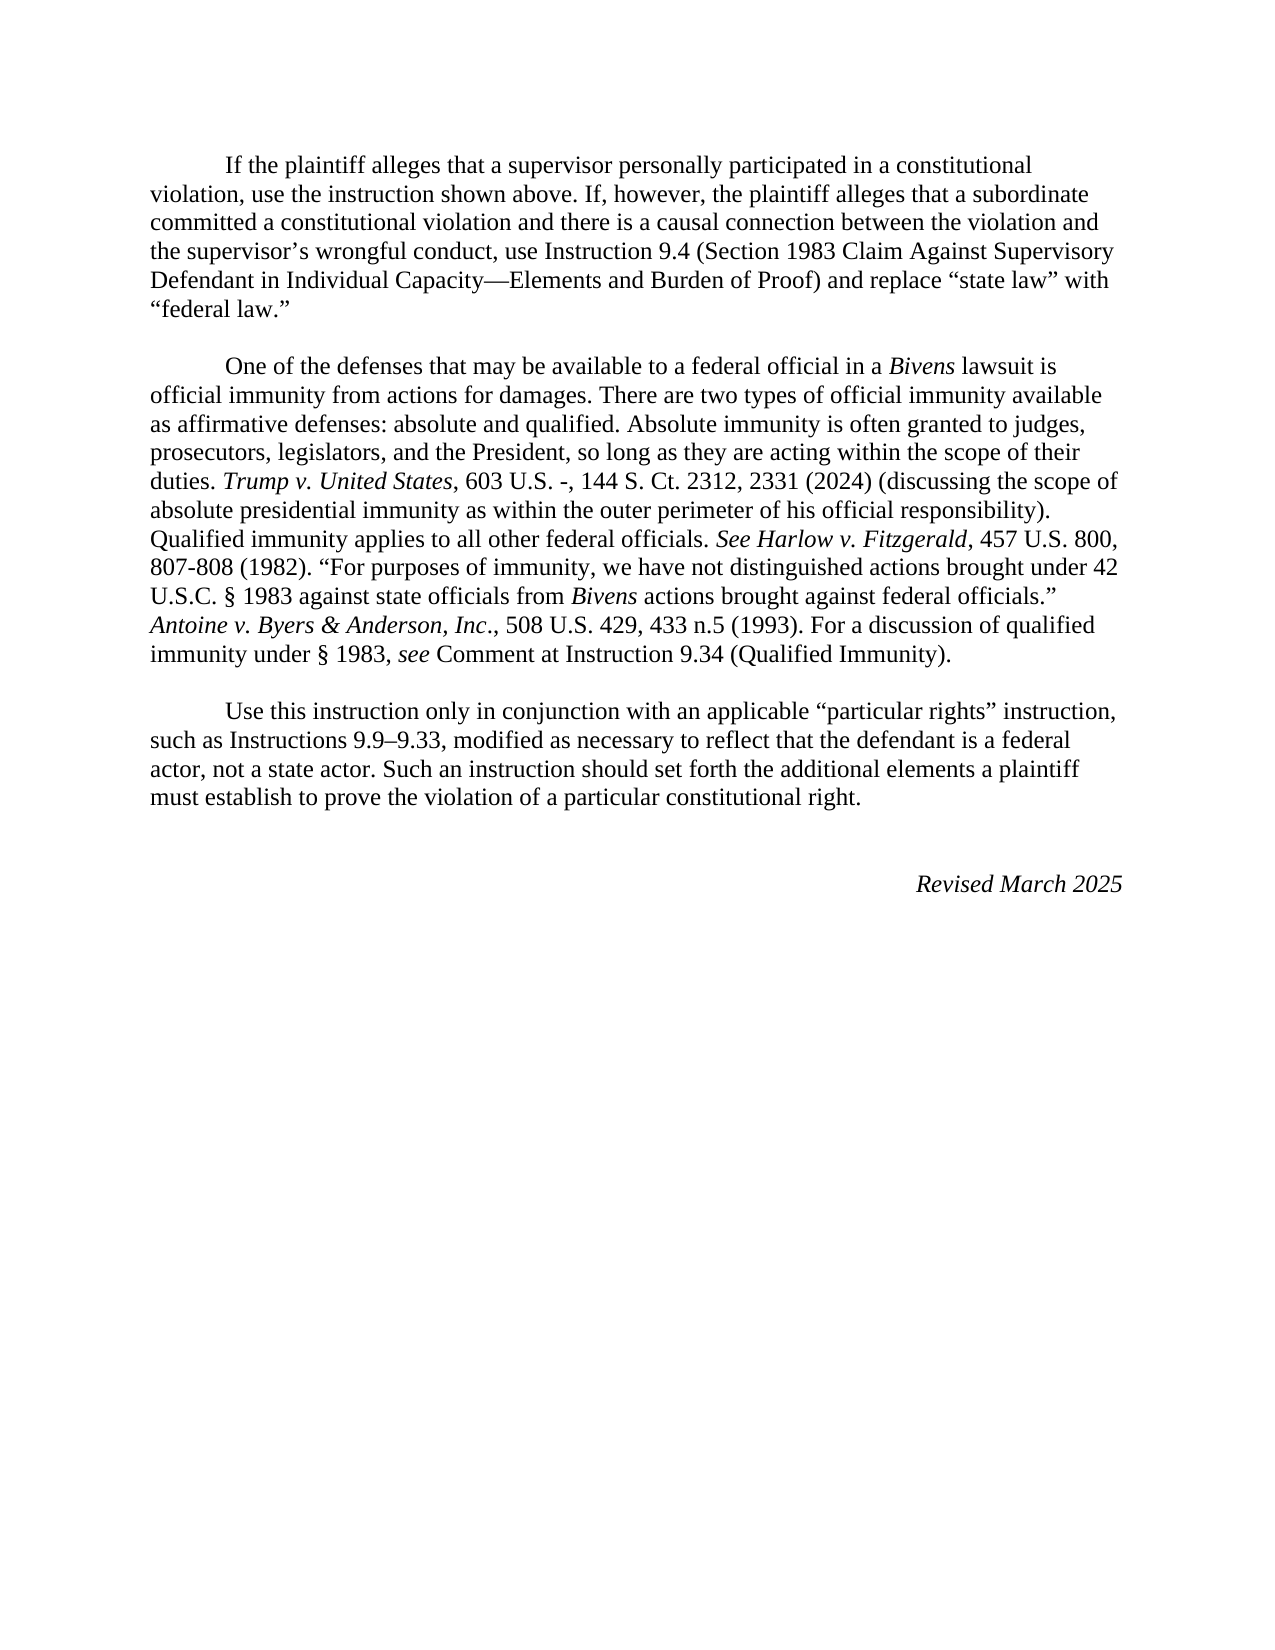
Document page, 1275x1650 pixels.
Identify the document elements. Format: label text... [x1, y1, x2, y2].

text One of the defenses that may be available to a federal official in a Bivens lawsuit is official immunity from actions for damages. There are two types of official immunity available as affirmative defenses: absolute and qualified. Absolute immunity is often granted to judges, prosecutors, legislators, and the President, so long as they are acting within the scope of their duties. Trump v. United States, 603 U.S. -, 144 S. Ct. 2312, 2331 (2024) (discussing the scope of absolute presidential immunity as within the outer perimeter of his official responsibility). Qualified immunity applies to all other federal officials. See Harlow v. Fitzgerald, 457 U.S. 800, 807-808 (1982). “For purposes of immunity, we have not distinguished actions brought under 42 U.S.C. § 1983 against state officials from Bivens actions brought against federal officials.” Antoine v. Byers & Anderson, Inc., 508 U.S. 429, 433 n.5 (1993). For a discussion of qualified immunity under § 1983, see Comment at Instruction 9.34 (Qualified Immunity). [150, 351, 1125, 667]
text If the plaintiff alleges that a supervisor personally participated in a constitutional violation, use the instruction shown above. If, however, the plaintiff alleges that a subordinate committed a constitutional violation and there is a causal connection between the violation and the supervisor’s wrongful conduct, use Instruction 9.4 (Section 1983 Claim Against Supervisory Defendant in Individual Capacity—Elements and Burden of Proof) and replace “state law” with “federal law.” [150, 150, 1125, 322]
text Revised March 2025 [150, 869, 1125, 897]
text Use this instruction only in conjunction with an applicable “particular rights” instruction, such as Instructions 9.9–9.33, modified as necessary to reflect that the defendant is a federal actor, not a state actor. Such an instruction should set forth the additional elements a plaintiff must establish to prove the violation of a particular constitutional right. [150, 696, 1125, 811]
